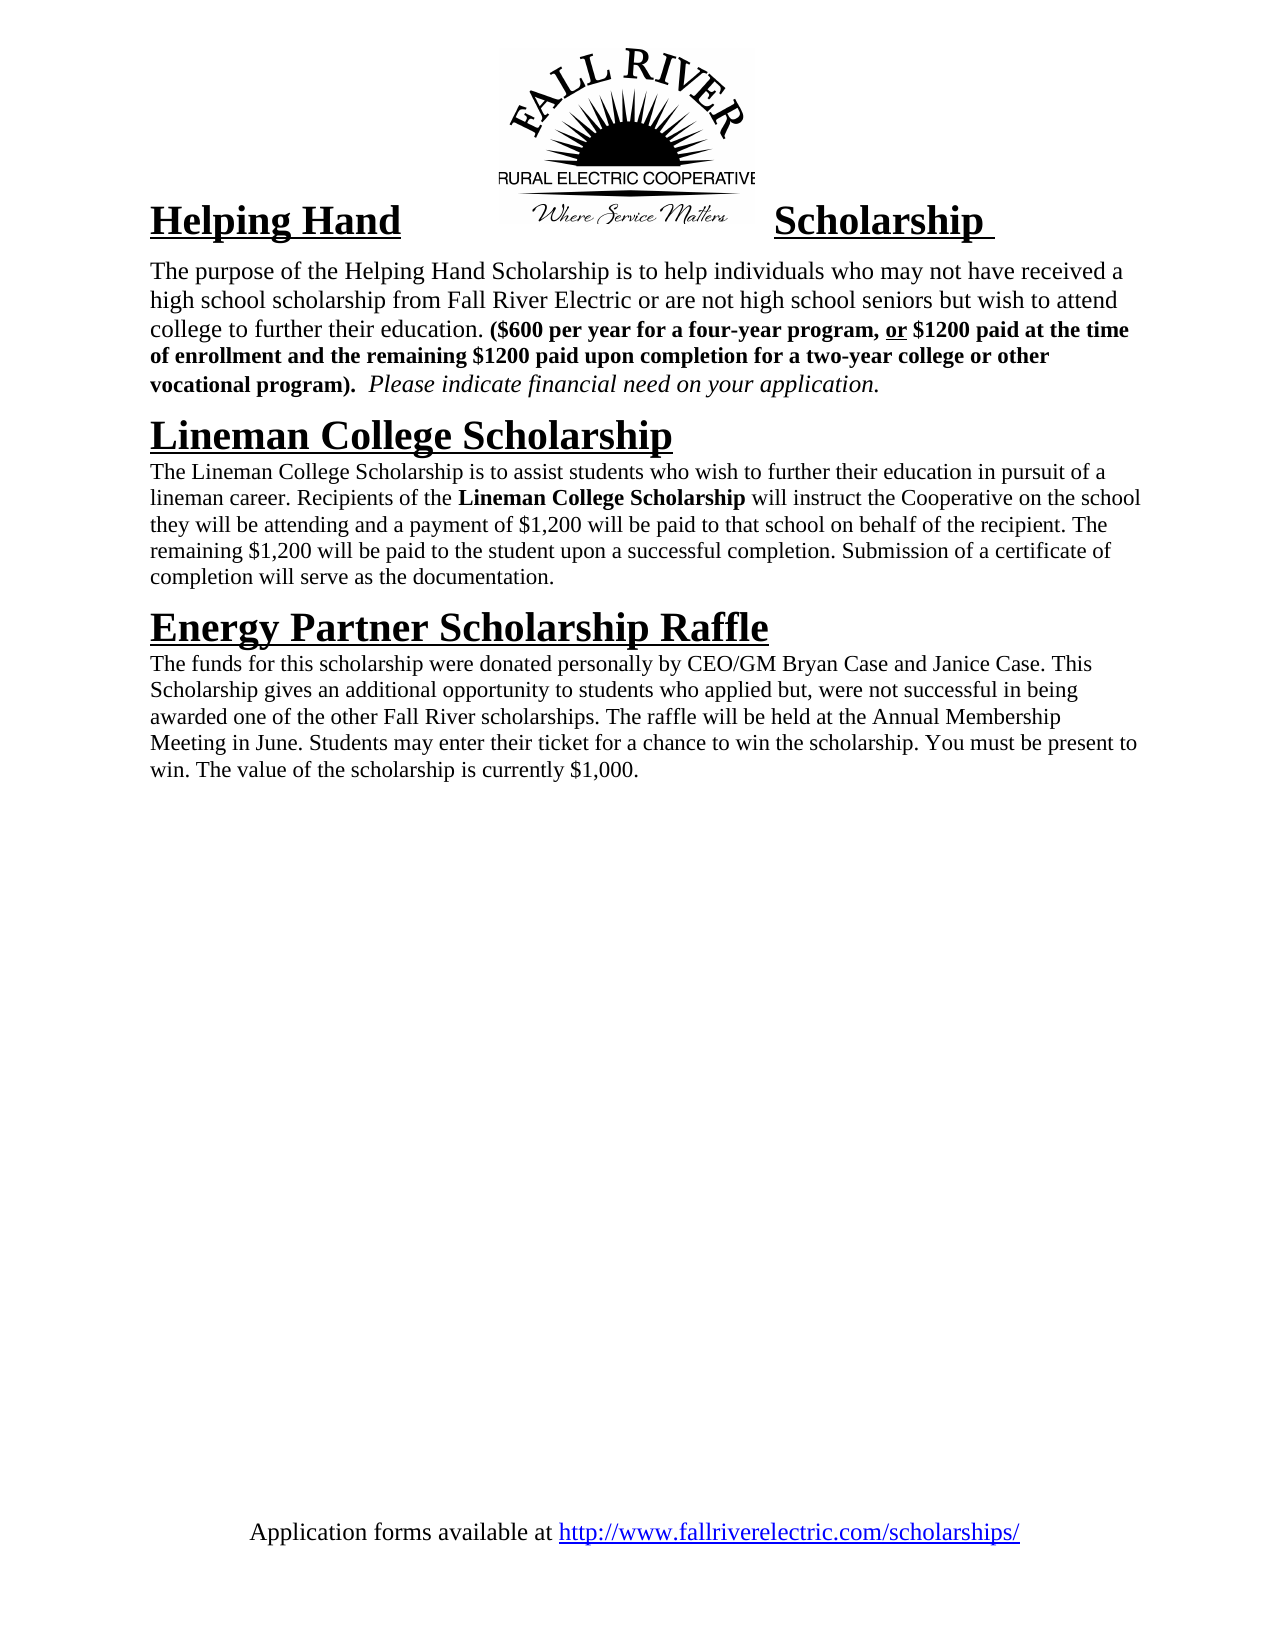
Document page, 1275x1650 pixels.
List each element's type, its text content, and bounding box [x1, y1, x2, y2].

list Energy Partner Scholarship Raffle [150, 602, 1143, 650]
picture [498, 48, 755, 224]
text Lineman College Scholarship [150, 410, 1143, 458]
text Helping Hand Scholarship [150, 196, 1143, 244]
text The purpose of the Helping Hand Scholarship is to help individuals who may not have received a high school scholarship from Fall River Electric or are not high school seniors but wish to attend college to further their education. ($600 per year for a four-year program, or $1200 paid at the time of enrollment and the remaining $1200 paid upon completion for a two-year college or other vocational program). Please indicate financial need on your application. [150, 256, 1143, 398]
text The funds for this scholarship were donated personally by CEO/GM Bryan Case and Janice Case. This Scholarship gives an additional opportunity to students who applied but, were not successful in being awarded one of the other Fall River scholarships. The raffle will be held at the Annual Membership Meeting in June. Students may enter their ticket for a chance to win the scholarship. You must be present to win. The value of the scholarship is currently $1,000. [150, 650, 1143, 782]
text The Lineman College Scholarship is to assist students who wish to further their education in pursuit of a lineman career. Recipients of the Lineman College Scholarship will instruct the Cooperative on the school they will be attending and a payment of $1,200 will be paid to that school on behalf of the recipient. The remaining $1,200 will be paid to the student upon a successful completion. Submission of a certificate of completion will serve as the documentation. [150, 458, 1143, 590]
